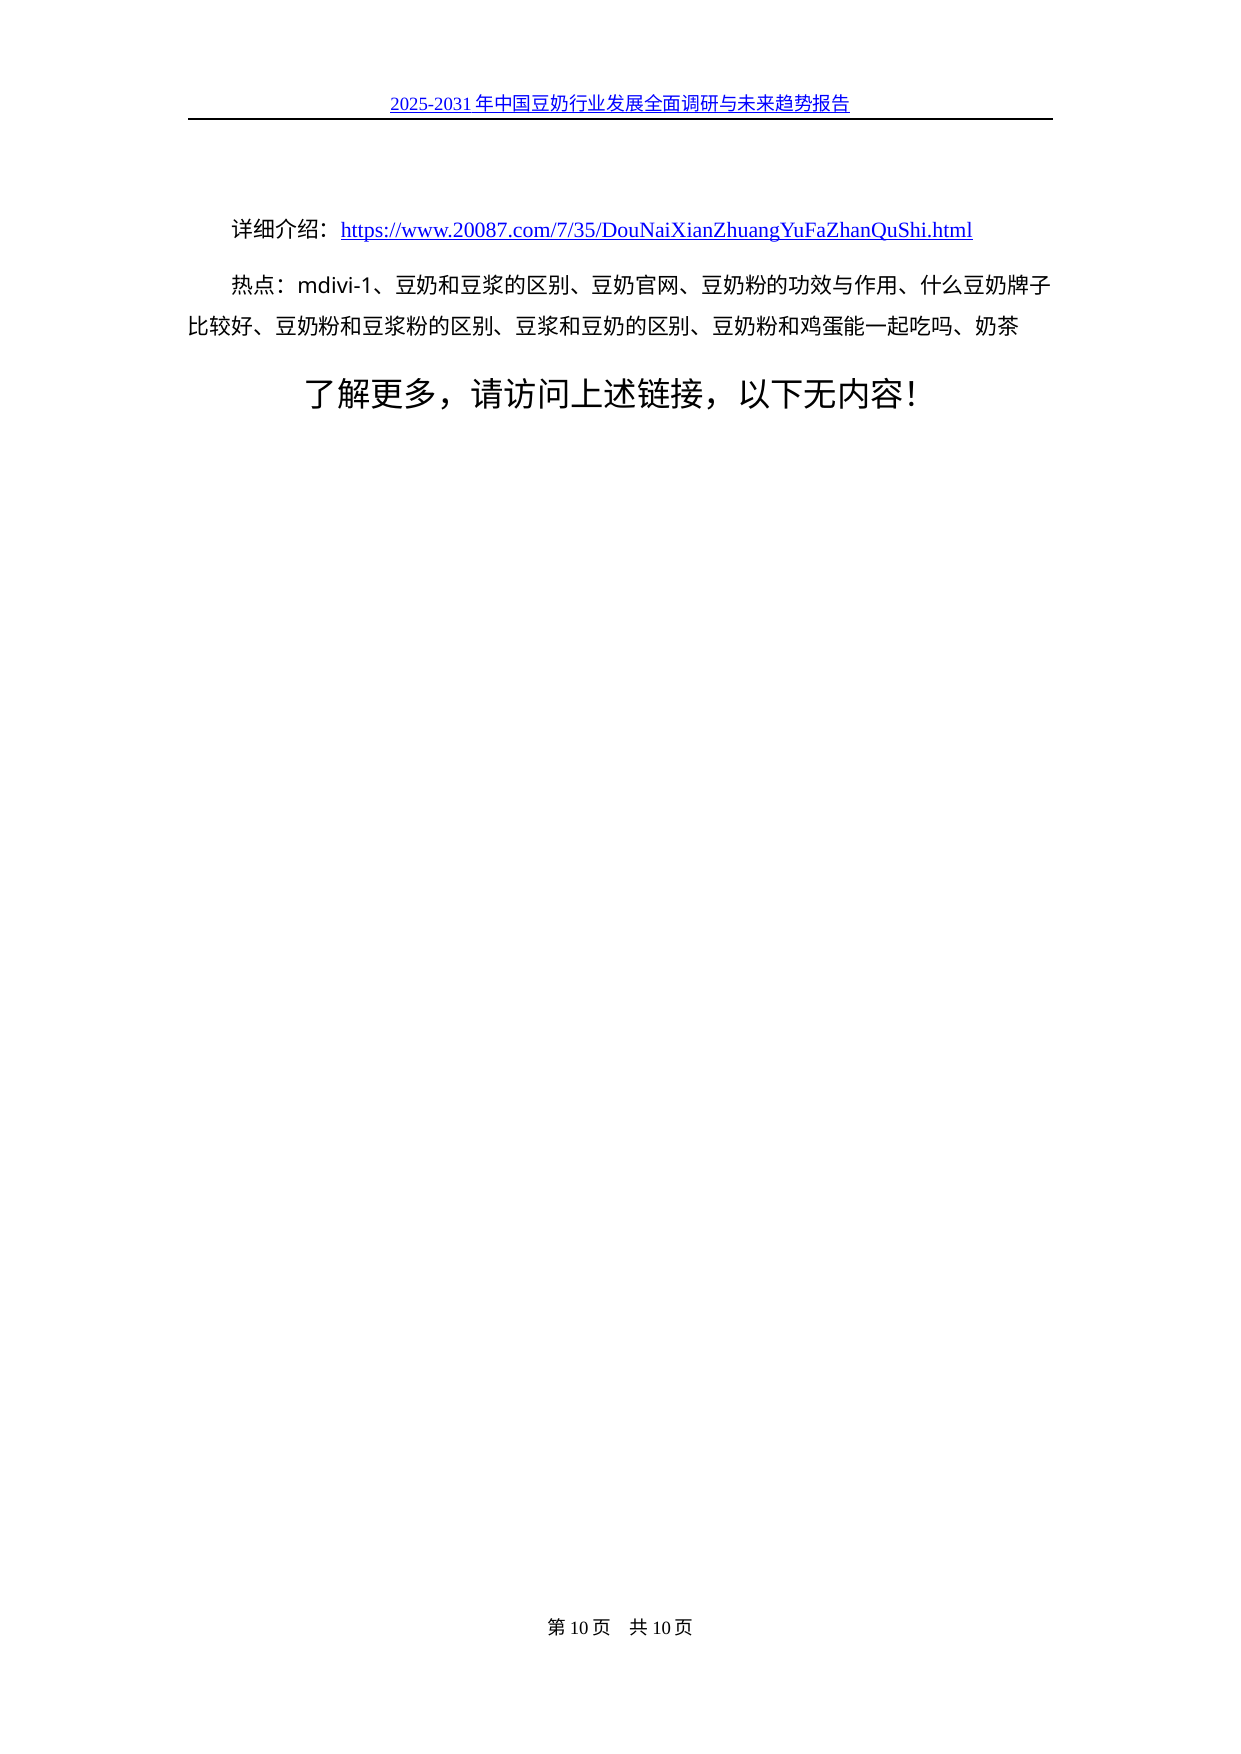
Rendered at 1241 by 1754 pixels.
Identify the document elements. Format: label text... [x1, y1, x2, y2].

text 详细介绍：https://www.20087.com/7/35/DouNaiXianZhuangYuFaZhanQuShi.html [187, 212, 1053, 244]
text 热点：mdivi-1、豆奶和豆浆的区别、豆奶官网、豆奶粉的功效与作用、什么豆奶牌子比较好、豆奶粉和豆浆粉的区别、豆浆和豆奶的区别、豆奶粉和鸡蛋能一起吃吗、奶茶 [187, 268, 1053, 341]
title 了解更多，请访问上述链接，以下无内容！ [187, 359, 1053, 424]
